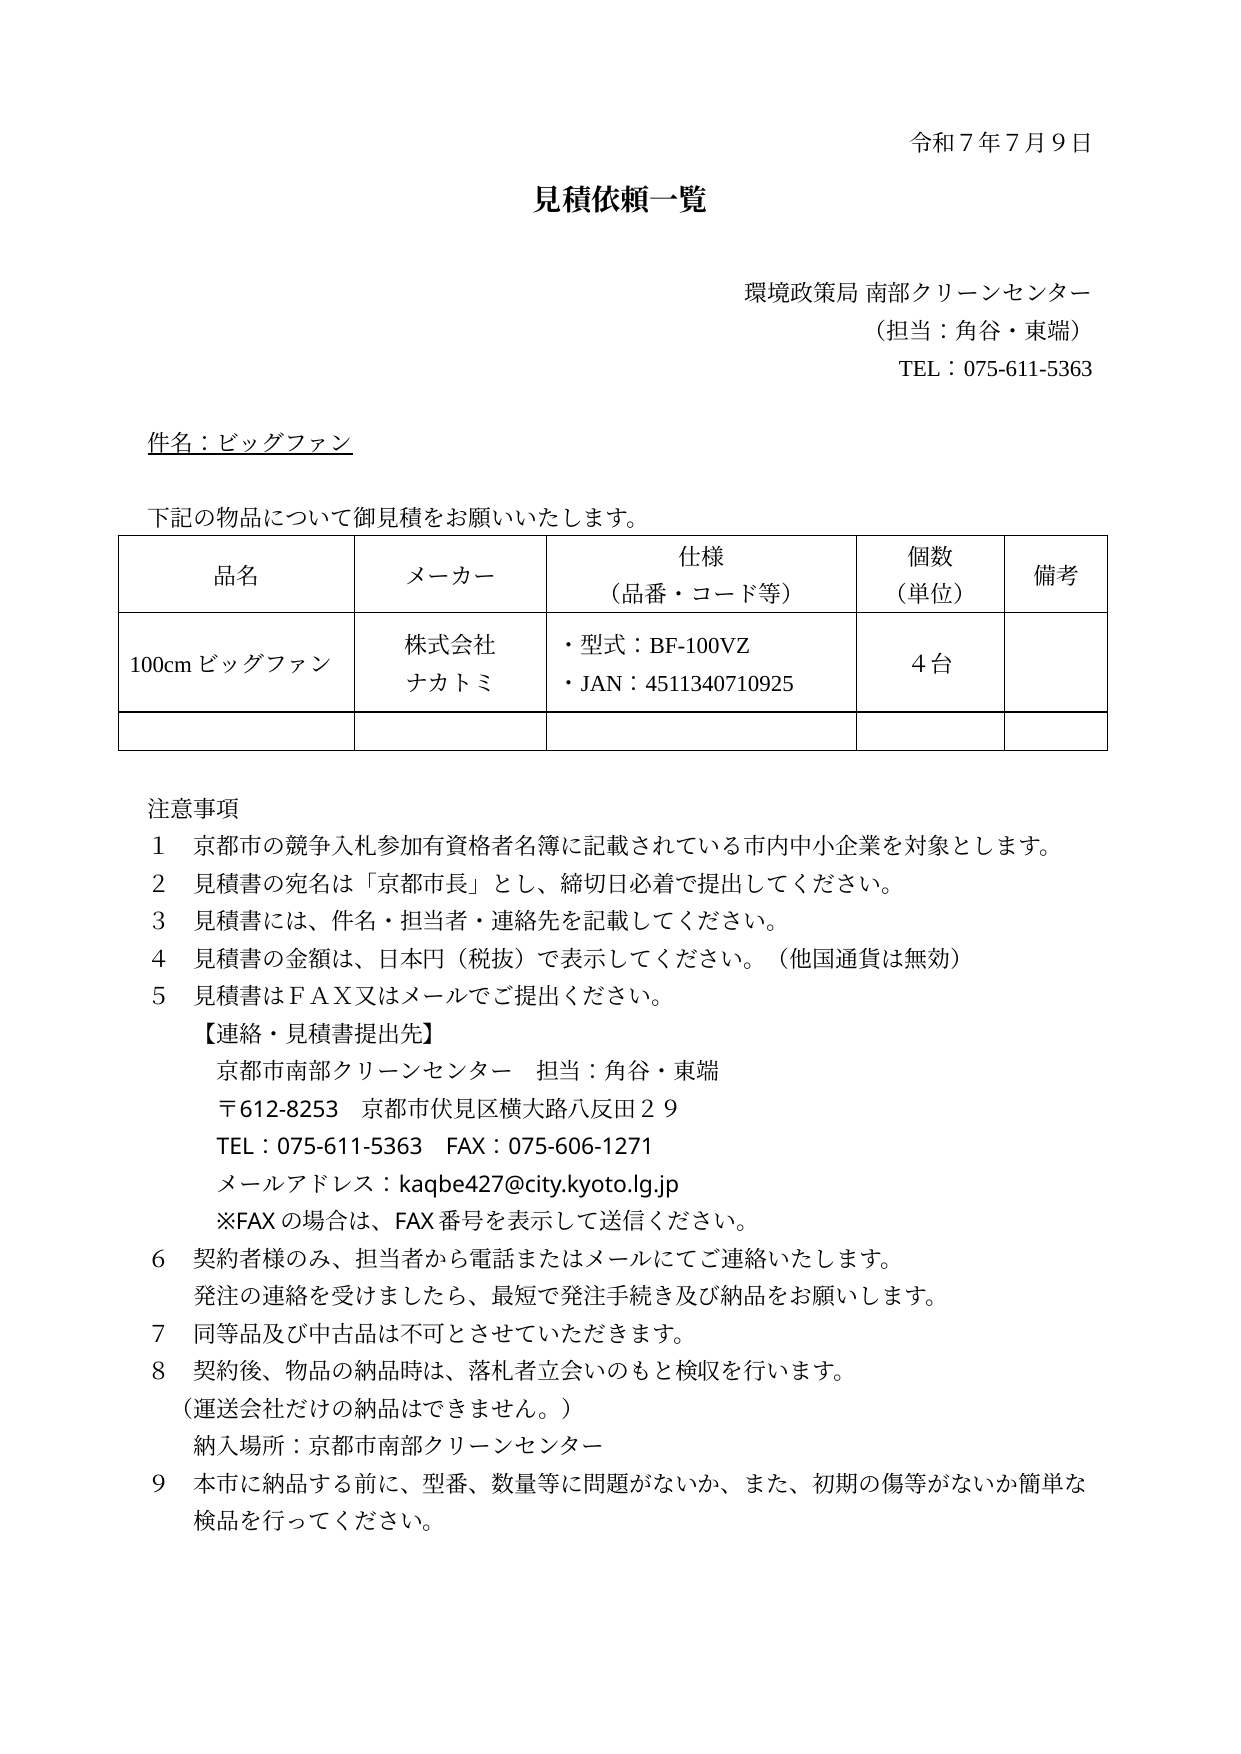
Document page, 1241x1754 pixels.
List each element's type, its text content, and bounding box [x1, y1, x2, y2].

text ※FAXの場合は、FAX番号を表示して送信ください。 [148, 1201, 1092, 1238]
table_header 品名 [119, 536, 354, 612]
text 注意事項 [148, 788, 1092, 826]
text 納入場所：京都市南部クリーンセンター [148, 1426, 1092, 1463]
text 令和７年７月９日 [148, 123, 1092, 160]
text 【連絡・見積書提出先】 [148, 1013, 1092, 1051]
table_cell 100cmビッグファン [119, 613, 354, 711]
text ８ 契約後、物品の納品時は、落札者立会いのもと検収を行います。 [148, 1351, 1092, 1388]
table_cell [547, 713, 856, 750]
text ２ 見積書の宛名は「京都市長」とし、締切日必着で提出してください。 [148, 863, 1092, 901]
table_cell [857, 713, 1004, 750]
text TEL：075-611-5363 FAX：075-606-1271 [148, 1126, 1092, 1163]
table_header 備考 [1005, 536, 1107, 612]
text 京都市南部クリーンセンター 担当：角谷・東端 [148, 1051, 1092, 1088]
table_cell 株式会社 ナカトミ [355, 613, 546, 711]
table_header メーカー [355, 536, 546, 612]
text 発注の連絡を受けましたら、最短で発注手続き及び納品をお願いします。 [148, 1276, 1092, 1313]
text ３ 見積書には、件名・担当者・連絡先を記載してください。 [148, 901, 1092, 938]
table_header 個数 （単位） [857, 536, 1004, 612]
table_header 仕様 （品番・コード等） [547, 536, 856, 612]
text １ 京都市の競争入札参加有資格者名簿に記載されている市内中小企業を対象とします。 [148, 826, 1092, 863]
text 下記の物品について御見積をお願いいたします。 [148, 498, 1092, 535]
text ７ 同等品及び中古品は不可とさせていただきます。 [148, 1313, 1092, 1351]
table_cell [355, 713, 546, 750]
text （担当：角谷・東端） [148, 310, 1092, 348]
text TEL：075-611-5363 [148, 348, 1092, 385]
text ６ 契約者様のみ、担当者から電話またはメールにてご連絡いたします。 [148, 1238, 1092, 1276]
table_cell [1005, 613, 1107, 711]
text 環境政策局 南部クリーンセンター [148, 273, 1092, 310]
text 件名：ビッグファン [148, 423, 1092, 460]
table_cell [119, 713, 354, 750]
text （運送会社だけの納品はできません。） [148, 1388, 1092, 1426]
text メールアドレス：kaqbe427@city.kyoto.lg.jp [148, 1163, 1092, 1201]
table_cell [1005, 713, 1107, 750]
text 見積依頼一覧 [148, 160, 1092, 235]
text 〒612-8253 京都市伏見区横大路八反田２９ [148, 1088, 1092, 1126]
text ９ 本市に納品する前に、型番、数量等に問題がないか、また、初期の傷等がないか簡単な検品を行ってください。 [148, 1463, 1092, 1538]
text ４ 見積書の金額は、日本円（税抜）で表示してください。（他国通貨は無効） [148, 938, 1092, 976]
text ５ 見積書はＦＡＸ又はメールでご提出ください。 [148, 976, 1092, 1013]
table_cell ４台 [857, 613, 1004, 711]
table_cell ・型式：BF-100VZ ・JAN：4511340710925 [547, 613, 856, 711]
